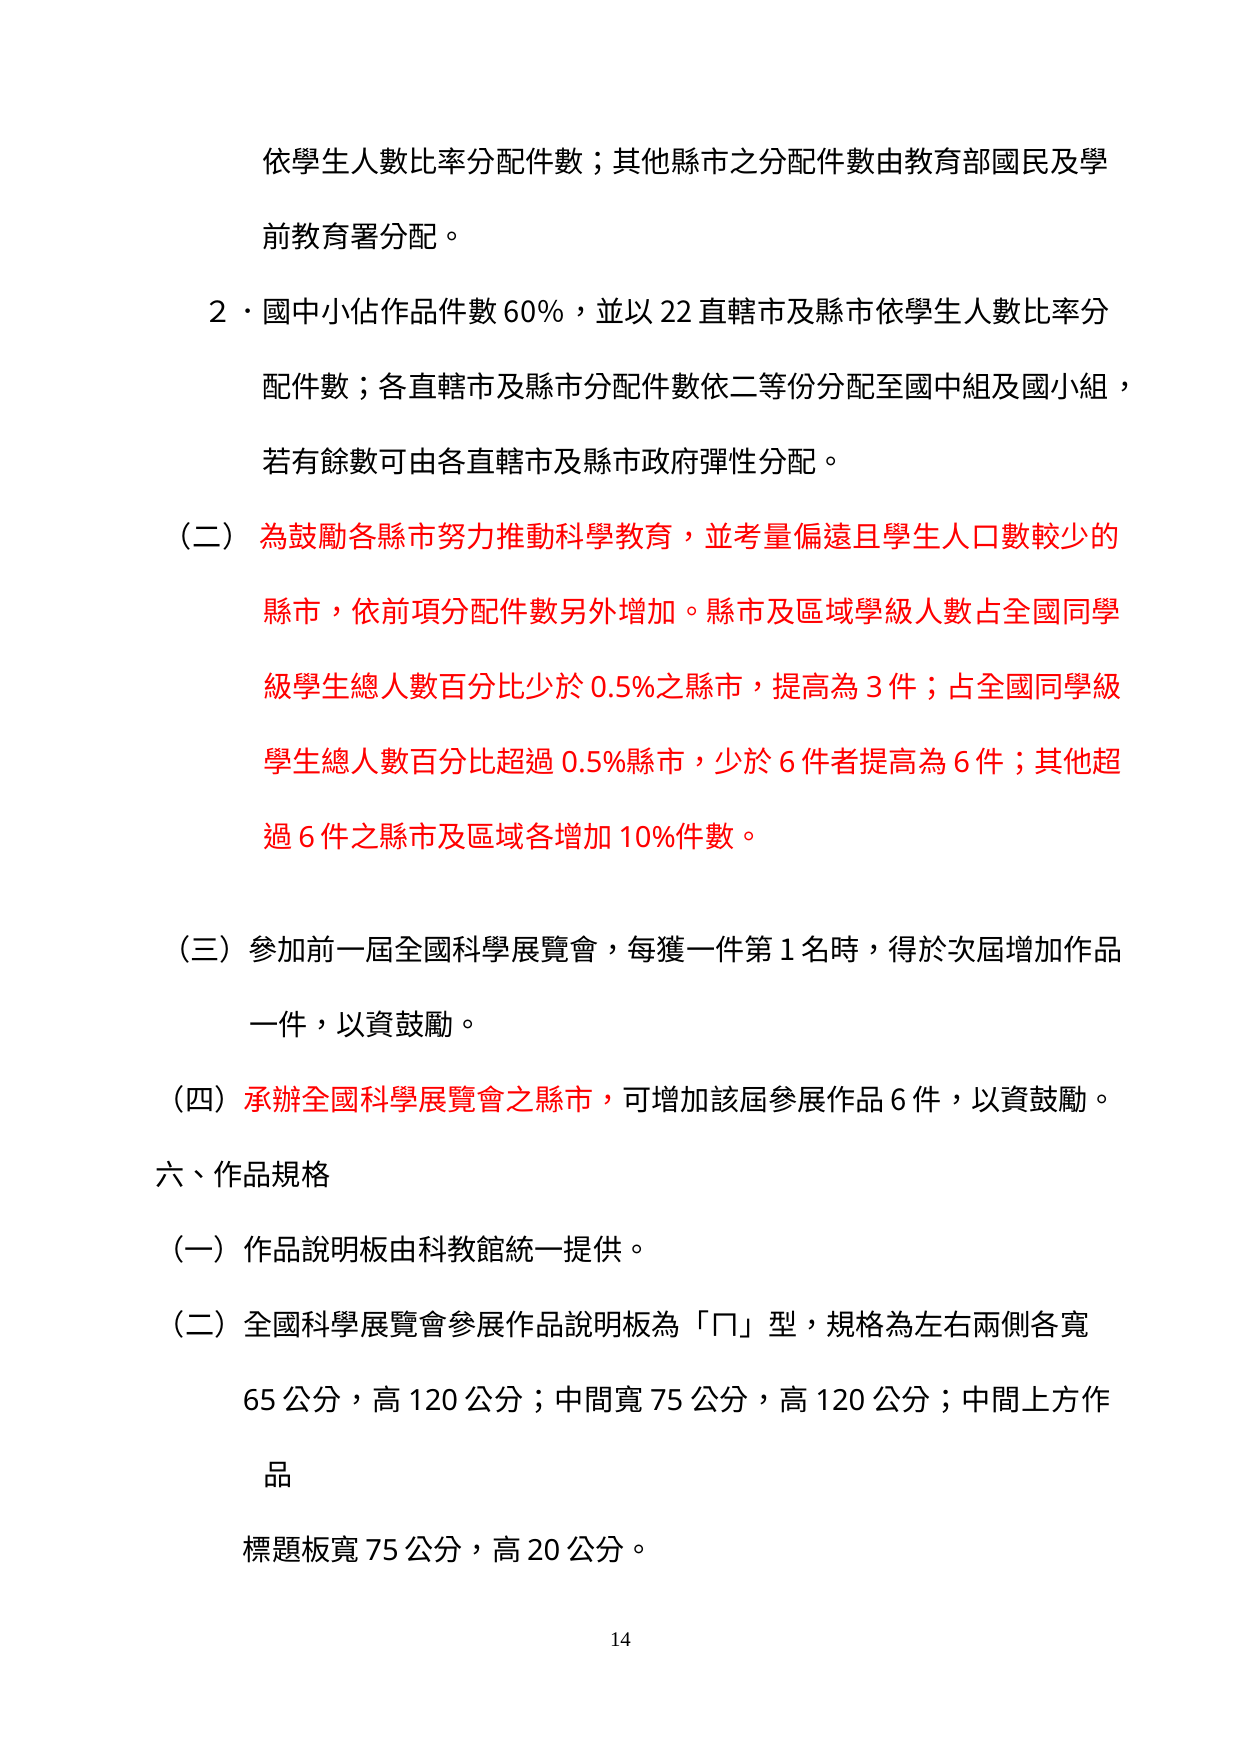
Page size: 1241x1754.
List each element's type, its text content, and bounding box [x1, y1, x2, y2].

text （三）參加前一屆全國科學展覽會，每獲一件第1名時，得於次屆增加作品一件，以資鼓勵。 [161, 910, 1122, 1060]
text 六、作品規格 [155, 1135, 1110, 1210]
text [204, 122, 1110, 272]
text （二） 為鼓勵各縣市努力推動科學教育，並考量偏遠且學生人口數較少的縣市，依前項分配件數另外增加。縣市及區域學級人數占全國同學級學生總人數百分比少於0.5%之縣市，提高為3件；占全國同學級學生總人數百分比超過0.5%縣市，少於6件者提高為6件；其他超過6件之縣市及區域各增加10%件數。 [162, 497, 1122, 872]
text ２．國中小佔作品件數60％，並以22直轄市及縣市依學生人數比率分配件數；各直轄市及縣市分配件數依二等份分配至國中組及國小組，若有餘數可由各直轄市及縣市政府彈性分配。 [204, 272, 1110, 497]
text 標題板寬75公分，高20公分。 [243, 1510, 1110, 1585]
text （二）全國科學展覽會參展作品說明板為「ㄇ」型，規格為左右兩側各寬 [156, 1285, 1110, 1360]
text （四）承辦全國科學展覽會之縣市，可增加該屆參展作品6件，以資鼓勵。 [156, 1060, 1122, 1135]
text （一）作品說明板由科教館統一提供。 [118, 1210, 1110, 1285]
text 65公分，高120公分；中間寬75公分，高120公分；中間上方作品 [243, 1360, 1110, 1510]
